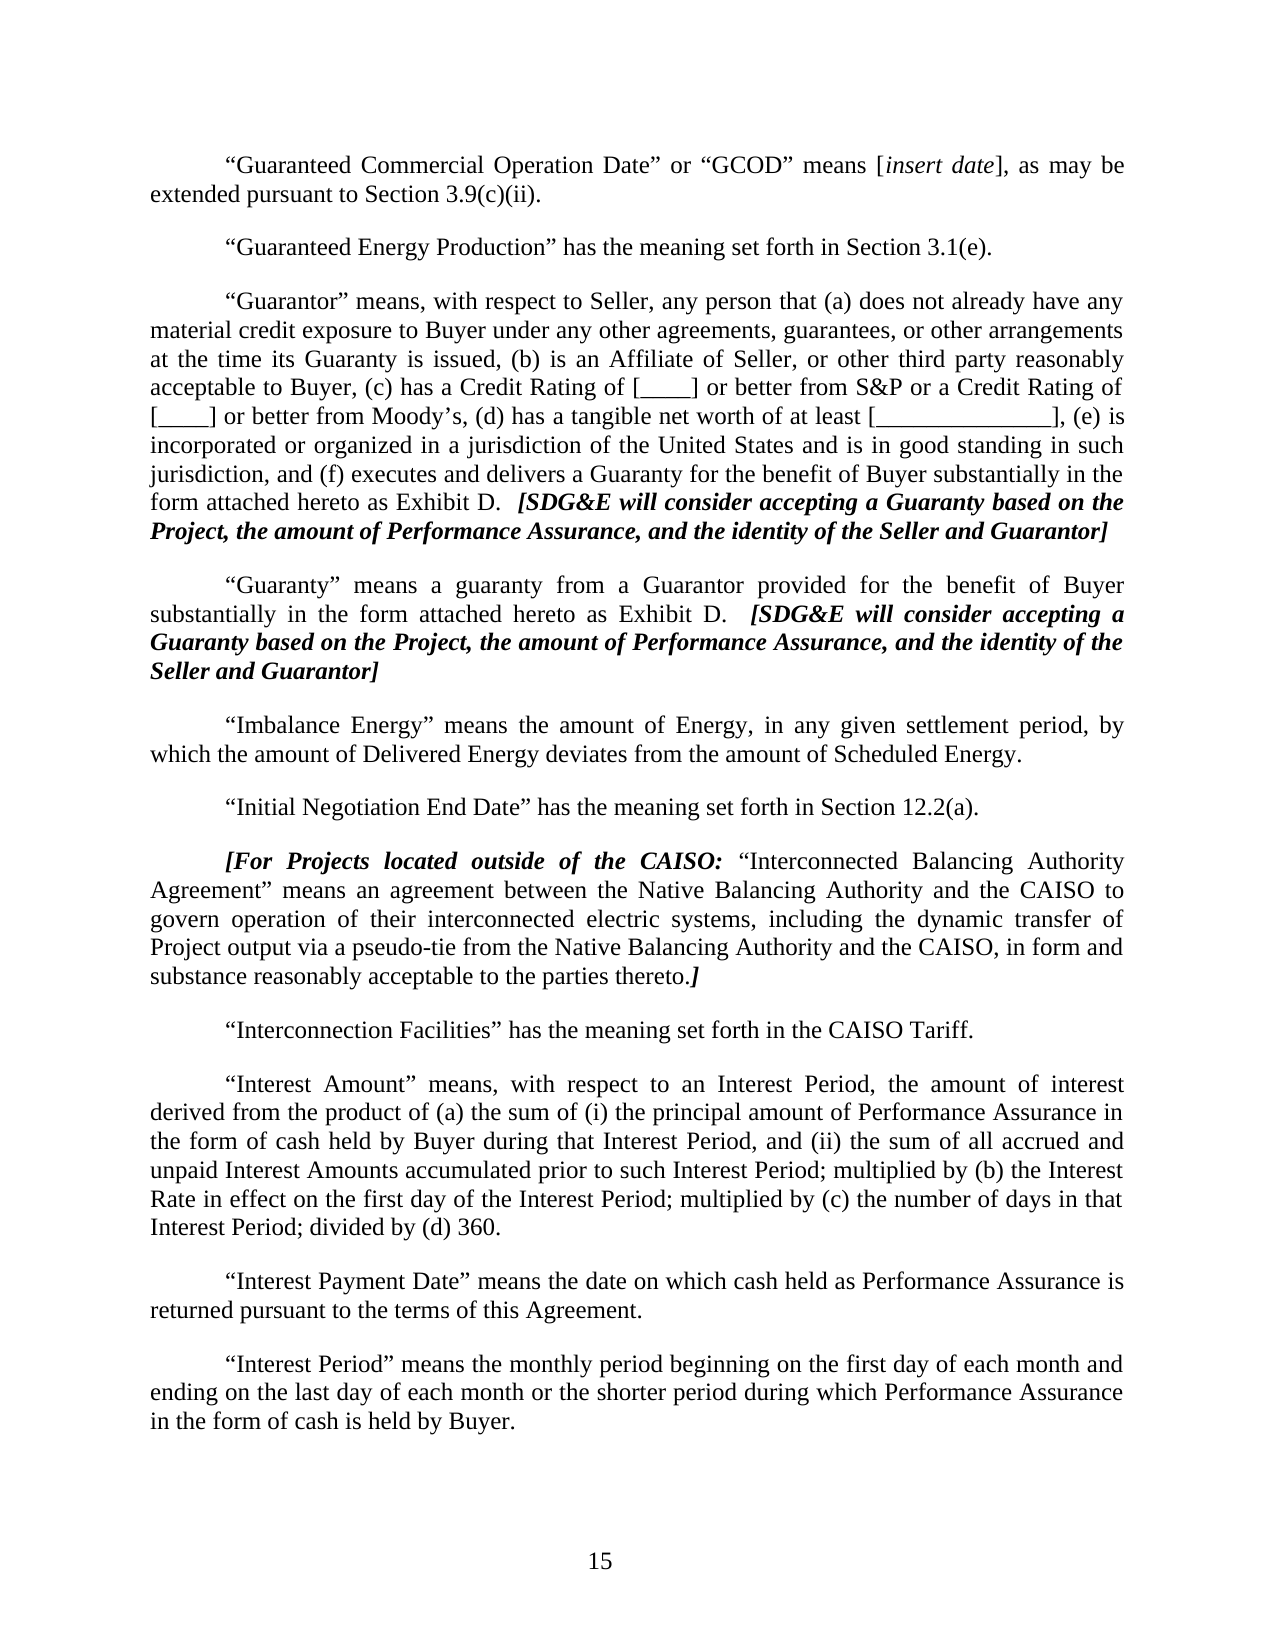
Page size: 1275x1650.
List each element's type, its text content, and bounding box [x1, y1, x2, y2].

text “Initial Negotiation End Date” has the meaning set forth in Section 12.2(a). [150, 792, 1125, 821]
text “Guaranteed Commercial Operation Date” or “GCOD” means [insert date], as may be extended pursuant to Section 3.9(c)(ii). [150, 150, 1125, 207]
text “Guaranty” means a guaranty from a Guarantor provided for the benefit of Buyer substantially in the form attached hereto as Exhibit D. [SDG&E will consider accepting a Guaranty based on the Project, the amount of Performance Assurance, and the identity of the Seller and Guarantor] [150, 570, 1125, 685]
text “Interest Payment Date” means the date on which cash held as Performance Assurance is returned pursuant to the terms of this Agreement. [150, 1266, 1125, 1324]
text “Interconnection Facilities” has the meaning set forth in the CAISO Tariff. [150, 1015, 1125, 1044]
text “Interest Amount” means, with respect to an Interest Period, the amount of interest derived from the product of (a) the sum of (i) the principal amount of Performance Assurance in the form of cash held by Buyer during that Interest Period, and (ii) the sum of all accrued and unpaid Interest Amounts accumulated prior to such Interest Period; multiplied by (b) the Interest Rate in effect on the first day of the Interest Period; multiplied by (c) the number of days in that Interest Period; divided by (d) 360. [150, 1069, 1125, 1241]
text “Guaranteed Energy Production” has the meaning set forth in Section 3.1(e). [150, 232, 1125, 261]
text “Guarantor” means, with respect to Seller, any person that (a) does not already have any material credit exposure to Buyer under any other agreements, guarantees, or other arrangements at the time its Guaranty is issued, (b) is an Affiliate of Seller, or other third party reasonably acceptable to Buyer, (c) has a Credit Rating of [____] or better from S&P or a Credit Rating of [____] or better from Moody’s, (d) has a tangible net worth of at least [______________], (e) is incorporated or organized in a jurisdiction of the United States and is in good standing in such jurisdiction, and (f) executes and delivers a Guaranty for the benefit of Buyer substantially in the form attached hereto as Exhibit D. [SDG&E will consider accepting a Guaranty based on the Project, the amount of Performance Assurance, and the identity of the Seller and Guarantor] [150, 286, 1125, 545]
text “Imbalance Energy” means the amount of Energy, in any given settlement period, by which the amount of Delivered Energy deviates from the amount of Scheduled Energy. [150, 710, 1125, 767]
text [For Projects located outside of the CAISO: “Interconnected Balancing Authority Agreement” means an agreement between the Native Balancing Authority and the CAISO to govern operation of their interconnected electric systems, including the dynamic transfer of Project output via a pseudo-tie from the Native Balancing Authority and the CAISO, in form and substance reasonably acceptable to the parties thereto.] [150, 846, 1125, 990]
text “Interest Period” means the monthly period beginning on the first day of each month and ending on the last day of each month or the shorter period during which Performance Assurance in the form of cash is held by Buyer. [150, 1349, 1125, 1435]
